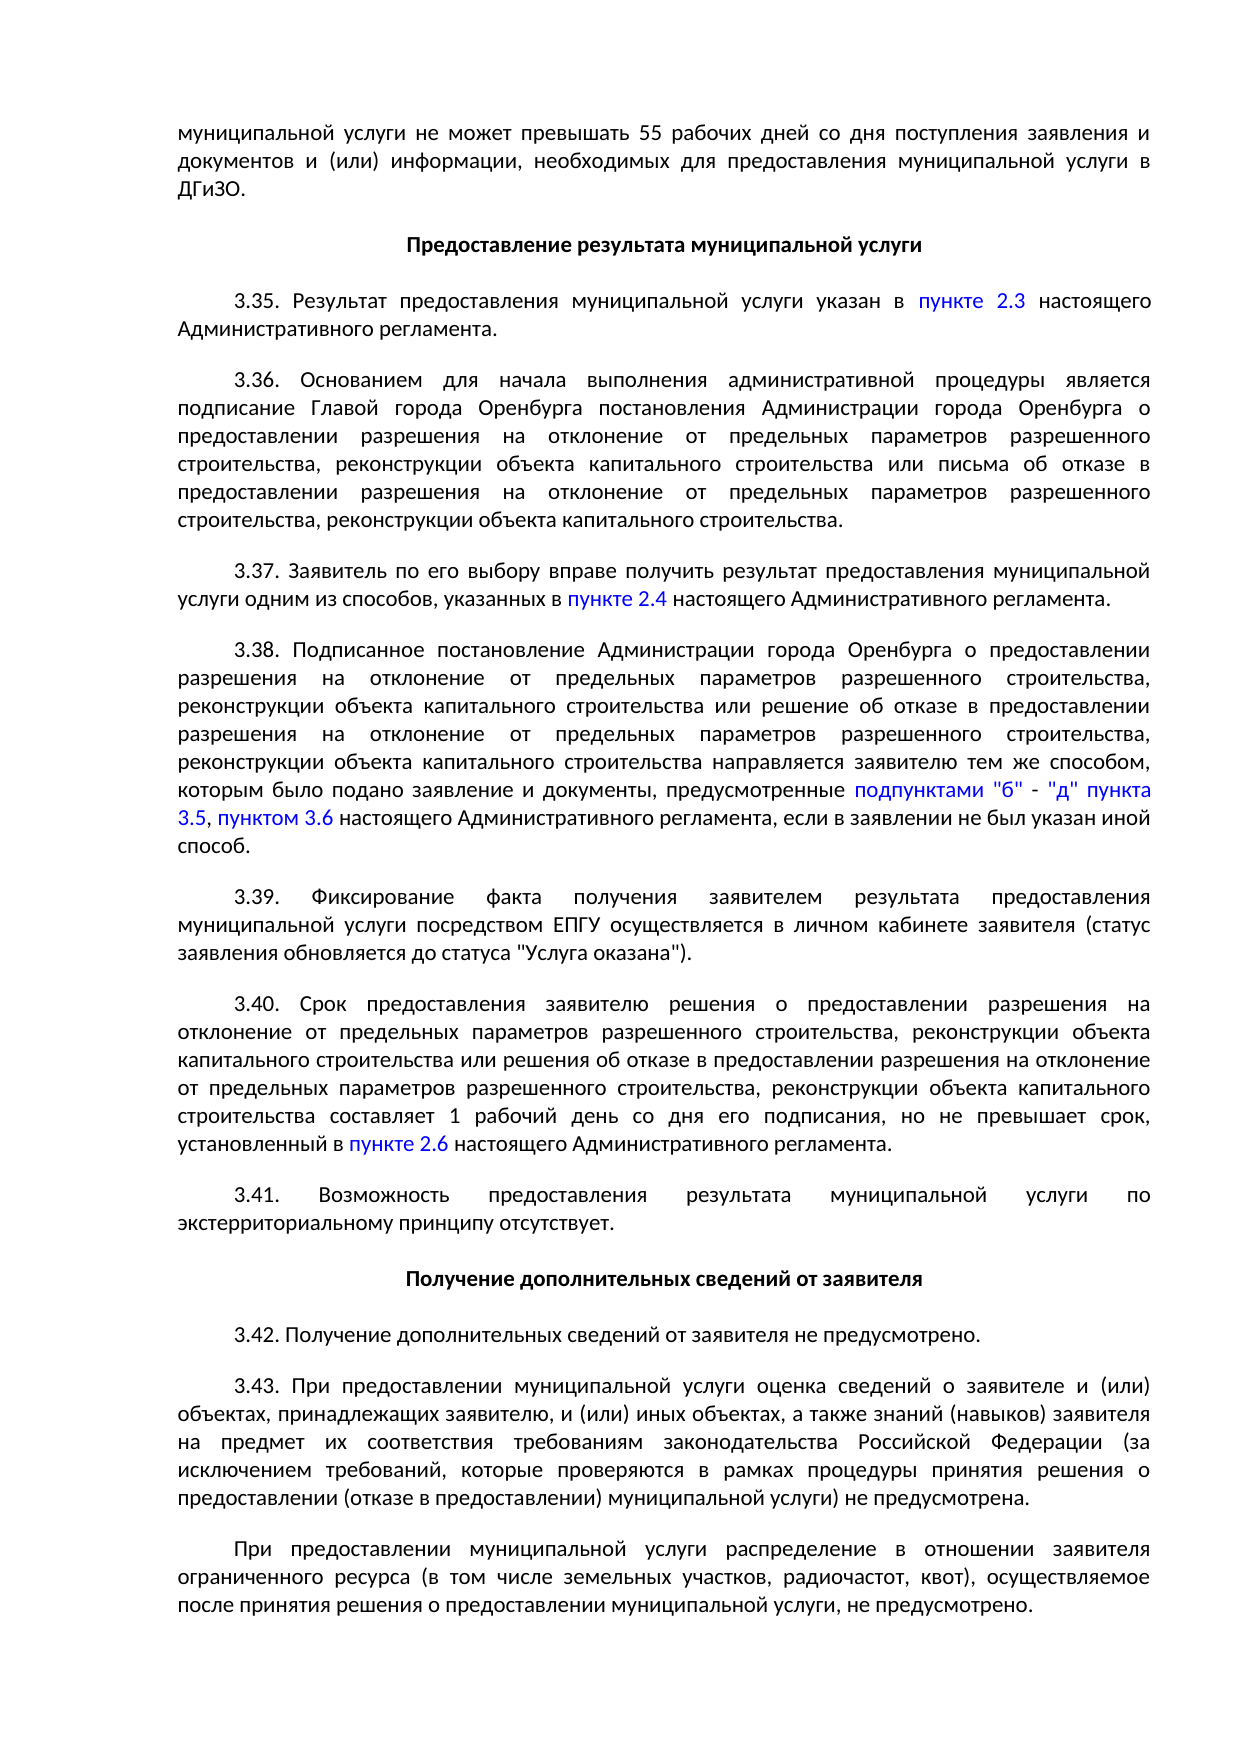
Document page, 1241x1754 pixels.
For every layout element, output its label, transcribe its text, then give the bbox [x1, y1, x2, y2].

text 3.40. Срок предоставления заявителю решения о предоставлении разрешения на отклонение от предельных параметров разрешенного строительства, реконструкции объекта капитального строительства или решения об отказе в предоставлении разрешения на отклонение от предельных параметров разрешенного строительства, реконструкции объекта капитального строительства составляет 1 рабочий день со дня его подписания, но не превышает срок, установленный в пункте 2.6 настоящего Административного регламента. [177, 989, 1152, 1157]
title Получение дополнительных сведений от заявителя [177, 1264, 1152, 1292]
text 3.35. Результат предоставления муниципальной услуги указан в пункте 2.3 настоящего Административного регламента. [177, 286, 1152, 342]
text 3.39. Фиксирование факта получения заявителем результата предоставления муниципальной услуги посредством ЕПГУ осуществляется в личном кабинете заявителя (статус заявления обновляется до статуса "Услуга оказана"). [177, 882, 1152, 966]
text 3.41. Возможность предоставления результата муниципальной услуги по экстерриториальному принципу отсутствует. [177, 1180, 1152, 1236]
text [177, 118, 1152, 202]
text 3.42. Получение дополнительных сведений от заявителя не предусмотрено. [177, 1320, 1152, 1348]
text 3.43. При предоставлении муниципальной услуги оценка сведений о заявителе и (или) объектах, принадлежащих заявителю, и (или) иных объектах, а также знаний (навыков) заявителя на предмет их соответствия требованиям законодательства Российской Федерации (за исключением требований, которые проверяются в рамках процедуры принятия решения о предоставлении (отказе в предоставлении) муниципальной услуги) не предусмотрена. [177, 1371, 1152, 1511]
text 3.36. Основанием для начала выполнения административной процедуры является подписание Главой города Оренбурга постановления Администрации города Оренбурга о предоставлении разрешения на отклонение от предельных параметров разрешенного строительства, реконструкции объекта капитального строительства или письма об отказе в предоставлении разрешения на отклонение от предельных параметров разрешенного строительства, реконструкции объекта капитального строительства. [177, 365, 1152, 533]
text 3.38. Подписанное постановление Администрации города Оренбурга о предоставлении разрешения на отклонение от предельных параметров разрешенного строительства, реконструкции объекта капитального строительства или решение об отказе в предоставлении разрешения на отклонение от предельных параметров разрешенного строительства, реконструкции объекта капитального строительства направляется заявителю тем же способом, которым было подано заявление и документы, предусмотренные подпунктами "б" - "д" пункта 3.5, пунктом 3.6 настоящего Административного регламента, если в заявлении не был указан иной способ. [177, 635, 1152, 859]
title Предоставление результата муниципальной услуги [177, 230, 1152, 258]
text 3.37. Заявитель по его выбору вправе получить результат предоставления муниципальной услуги одним из способов, указанных в пункте 2.4 настоящего Административного регламента. [177, 556, 1152, 612]
text При предоставлении муниципальной услуги распределение в отношении заявителя ограниченного ресурса (в том числе земельных участков, радиочастот, квот), осуществляемое после принятия решения о предоставлении муниципальной услуги, не предусмотрено. [177, 1534, 1152, 1618]
